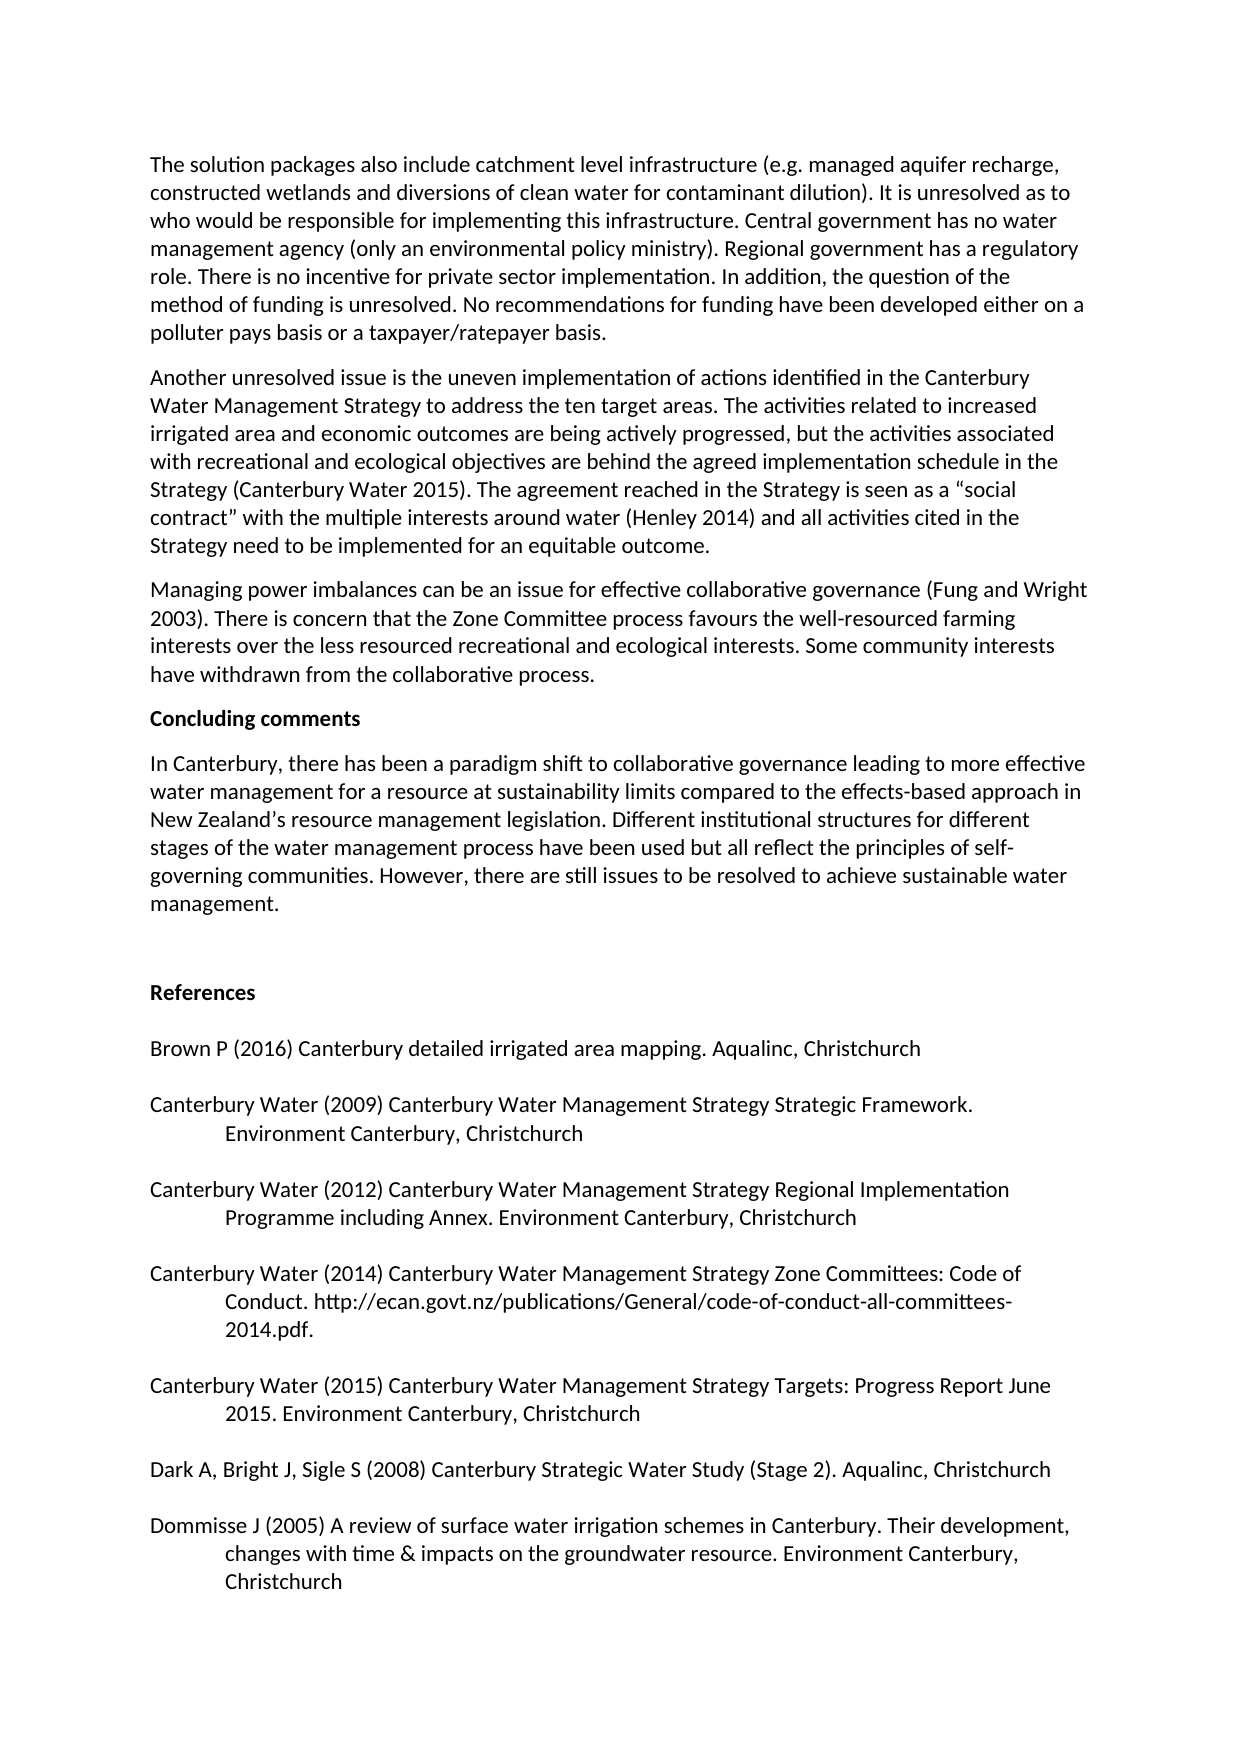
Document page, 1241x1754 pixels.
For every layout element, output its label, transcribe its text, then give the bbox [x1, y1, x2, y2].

text Canterbury Water (2012) Canterbury Water Management Strategy Regional Implementation Programme including Annex. Environment Canterbury, Christchurch [150, 1175, 1090, 1231]
text Dommisse J (2005) A review of surface water irrigation schemes in Canterbury. Their development, changes with time & impacts on the groundwater resource. Environment Canterbury, Christchurch [150, 1511, 1090, 1595]
text Canterbury Water (2014) Canterbury Water Management Strategy Zone Committees: Code of Conduct. http://ecan.govt.nz/publications/General/code-of-conduct-all-committees-2014.pdf. [150, 1259, 1090, 1343]
text Concluding comments [150, 704, 1090, 732]
text Dark A, Bright J, Sigle S (2008) Canterbury Strategic Water Study (Stage 2). Aqualinc, Christchurch [150, 1455, 1090, 1483]
text References [150, 978, 1090, 1007]
text Canterbury Water (2015) Canterbury Water Management Strategy Targets: Progress Report June 2015. Environment Canterbury, Christchurch [150, 1371, 1090, 1427]
text Brown P (2016) Canterbury detailed irrigated area mapping. Aqualinc, Christchurch [150, 1034, 1090, 1063]
text In Canterbury, there has been a paradigm shift to collaborative governance leading to more effective water management for a resource at sustainability limits compared to the effects-based approach in New Zealand’s resource management legislation. Different institutional structures for different stages of the water management process have been used but all reflect the principles of self-governing communities. However, there are still issues to be resolved to achieve sustainable water management. [150, 749, 1090, 917]
text Another unresolved issue is the uneven implementation of actions identified in the Canterbury Water Management Strategy to address the ten target areas. The activities related to increased irrigated area and economic outcomes are being actively progressed, but the activities associated with recreational and ecological objectives are behind the agreed implementation schedule in the Strategy (Canterbury Water 2015). The agreement reached in the Strategy is seen as a “social contract” with the multiple interests around water (Henley 2014) and all activities cited in the Strategy need to be implemented for an equitable outcome. [150, 363, 1090, 559]
text The solution packages also include catchment level infrastructure (e.g. managed aquifer recharge, constructed wetlands and diversions of clean water for contaminant dilution). It is unresolved as to who would be responsible for implementing this infrastructure. Central government has no water management agency (only an environmental policy ministry). Regional government has a regulatory role. There is no incentive for private sector implementation. In addition, the question of the method of funding is unresolved. No recommendations for funding have been developed either on a polluter pays basis or a taxpayer/ratepayer basis. [150, 150, 1090, 346]
text Managing power imbalances can be an issue for effective collaborative governance (Fung and Wright 2003). There is concern that the Zone Committee process favours the well-resourced farming interests over the less resourced recreational and ecological interests. Some community interests have withdrawn from the collaborative process. [150, 576, 1090, 688]
text Canterbury Water (2009) Canterbury Water Management Strategy Strategic Framework. Environment Canterbury, Christchurch [150, 1091, 1090, 1147]
